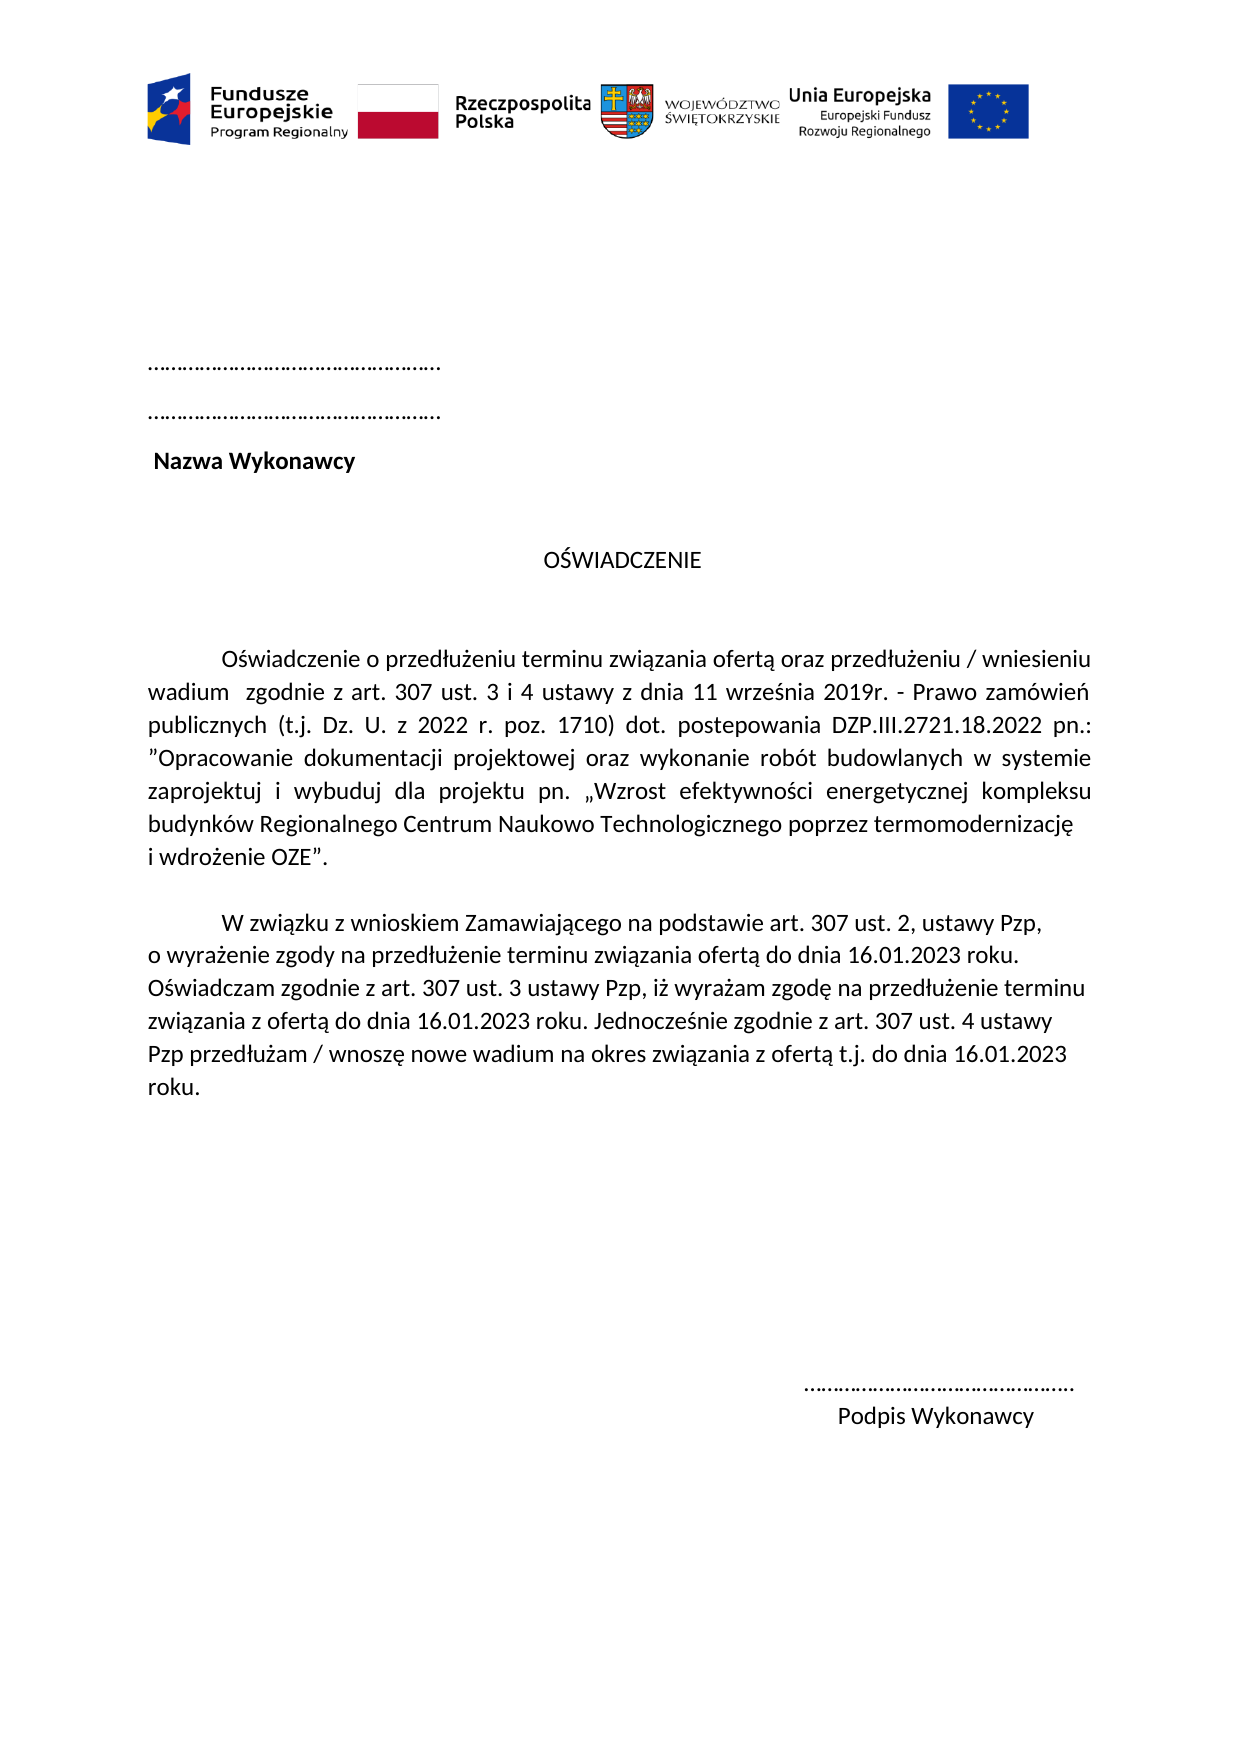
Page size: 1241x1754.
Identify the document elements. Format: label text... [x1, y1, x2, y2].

text W związku z wnioskiem Zamawiającego na podstawie art. 307 ust. 2, ustawy Pzp, [148, 907, 1093, 937]
text ……………………………………….. [148, 1368, 1093, 1398]
text Nazwa Wykonawcy [148, 445, 1093, 476]
text …………………………………………… [148, 396, 1093, 426]
text o wyrażenie zgody na przedłużenie terminu związania ofertą do dnia 16.01.2023 roku. [148, 940, 1093, 970]
text OŚWIADCZENIE [148, 544, 1093, 575]
picture [600, 73, 780, 145]
picture [789, 73, 1029, 145]
text Podpis Wykonawcy [148, 1401, 1093, 1431]
text Oświadczenie o przedłużeniu terminu związania ofertą oraz przedłużeniu / wniesieniu wadium zgodnie z art. 307 ust. 3 i 4 ustawy z dnia 11 września 2019r. - Prawo zamówień publicznych (t.j. Dz. U. z 2022 r. poz. 1710) dot. postepowania DZP.III.2721.18.2022 pn.: ”Opracowanie dokumentacji projektowej oraz wykonanie robót budowlanych w systemie zaprojektuj i wybuduj dla projektu pn. „Wzrost efektywności energetycznej kompleksu budynków Regionalnego Centrum Naukowo Technologicznego poprzez termomodernizację [148, 643, 1093, 838]
text Oświadczam zgodnie z art. 307 ust. 3 ustawy Pzp, iż wyrażam zgodę na przedłużenie terminu związania z ofertą do dnia 16.01.2023 roku. Jednocześnie zgodnie z art. 307 ust. 4 ustawy Pzp przedłużam / wnoszę nowe wadium na okres związania z ofertą t.j. do dnia 16.01.2023 roku. [148, 973, 1093, 1102]
picture [357, 73, 591, 145]
text …………………………………………… [148, 346, 1093, 376]
picture [147, 73, 348, 145]
text i wdrożenie OZE”. [148, 841, 1093, 871]
